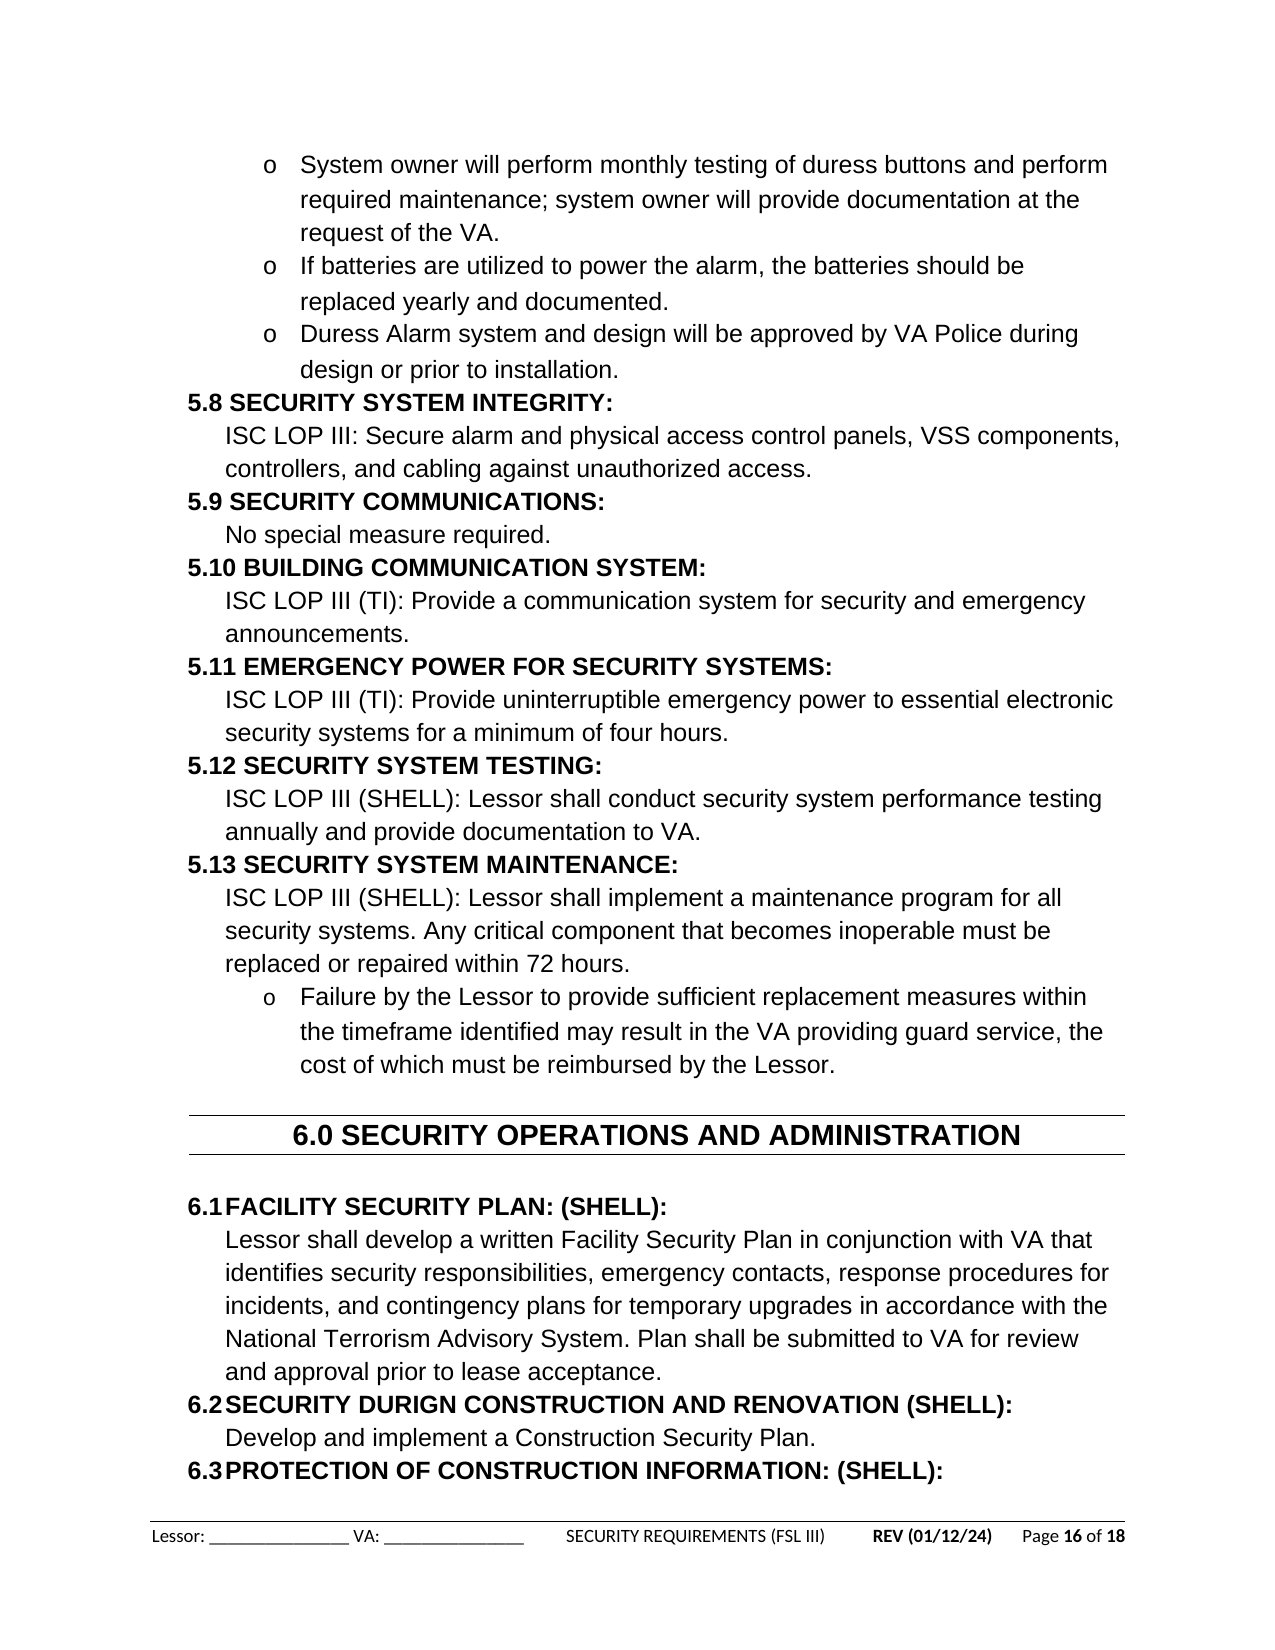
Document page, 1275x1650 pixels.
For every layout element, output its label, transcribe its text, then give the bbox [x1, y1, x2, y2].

list SECURITY SYSTEM TESTING: [187, 751, 1125, 780]
list If batteries are utilized to power the alarm, the batteries should be replaced yearly and documented. [262, 251, 1125, 315]
list EMERGENCY POWER FOR SECURITY SYSTEMS: [187, 652, 1125, 681]
list ISC LOP III (SHELL): Lessor shall implement a maintenance program for all security systems. Any critical component that becomes inoperable must be replaced or repaired within 72 hours. [225, 883, 1125, 978]
list SECURITY COMMUNICATIONS: [187, 487, 1125, 516]
list PROTECTION OF CONSTRUCTION INFORMATION: (SHELL): [187, 1456, 1125, 1485]
list ISC LOP III: Secure alarm and physical access control panels, VSS components, controllers, and cabling against unauthorized access. [225, 421, 1125, 482]
list ISC LOP III (TI): Provide a communication system for security and emergency announcements. [225, 586, 1125, 648]
list BUILDING COMMUNICATION SYSTEM: [187, 553, 1125, 582]
list 6.0 SECURITY OPERATIONS AND ADMINISTRATION [189, 1116, 1125, 1154]
list Duress Alarm system and design will be approved by VA Police during design or prior to installation. [262, 319, 1125, 383]
list SECURITY SYSTEM MAINTENANCE: [187, 850, 1125, 879]
list Develop and implement a Construction Security Plan. [225, 1423, 1125, 1452]
list Lessor shall develop a written Facility Security Plan in conjunction with VA that identifies security responsibilities, emergency contacts, response procedures for incidents, and contingency plans for temporary upgrades in accordance with the National Terrorism Advisory System. Plan shall be submitted to VA for review and approval prior to lease acceptance. [225, 1225, 1125, 1386]
list ISC LOP III (TI): Provide uninterruptible emergency power to essential electronic security systems for a minimum of four hours. [225, 685, 1125, 747]
list ISC LOP III (SHELL): Lessor shall conduct security system performance testing annually and provide documentation to VA. [225, 784, 1125, 846]
list SECURITY SYSTEM INTEGRITY: [187, 388, 1125, 416]
list No special measure required. [225, 520, 1125, 548]
list Failure by the Lessor to provide sufficient replacement measures within the timeframe identified may result in the VA providing guard service, the cost of which must be reimbursed by the Lessor. [262, 982, 1125, 1078]
list FACILITY SECURITY PLAN: (SHELL): [187, 1192, 1125, 1221]
list SECURITY DURIGN CONSTRUCTION AND RENOVATION (SHELL): [187, 1390, 1125, 1419]
list System owner will perform monthly testing of duress buttons and perform required maintenance; system owner will provide documentation at the request of the VA. [262, 150, 1125, 247]
